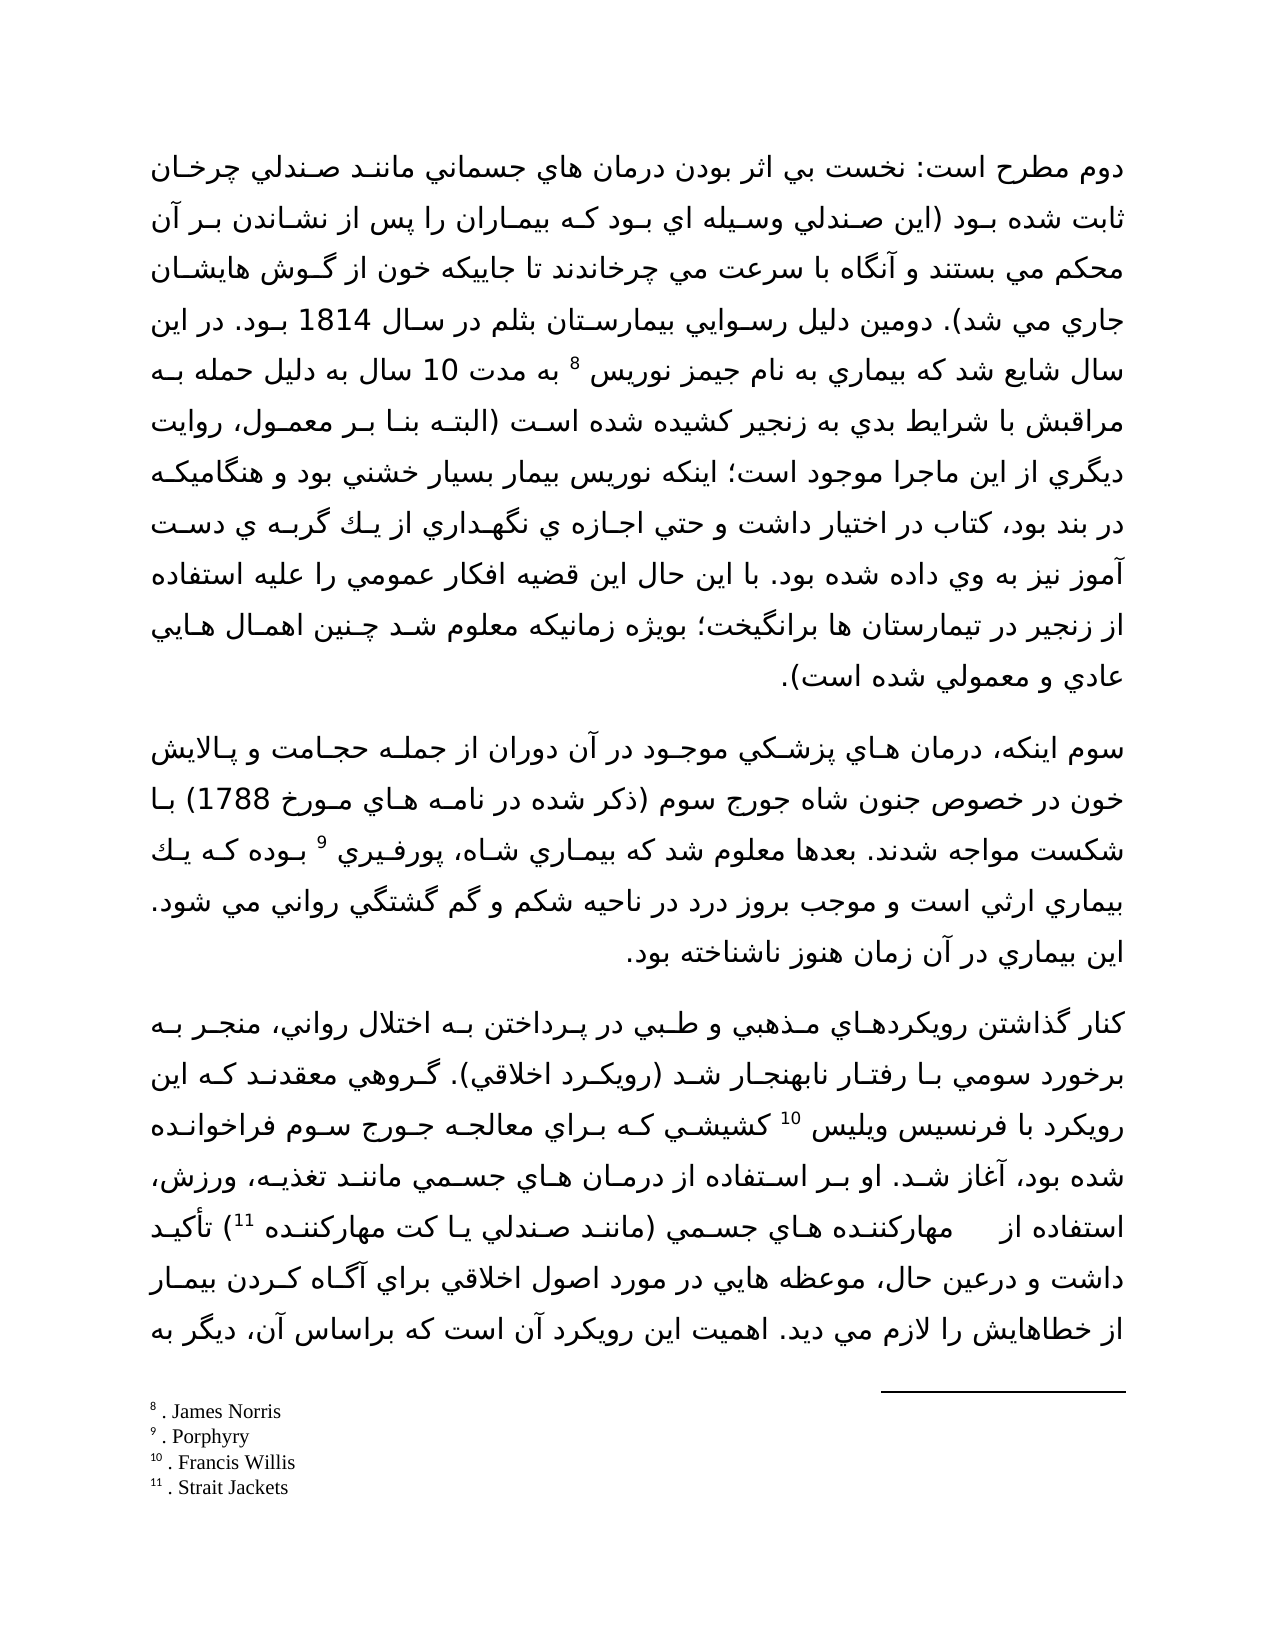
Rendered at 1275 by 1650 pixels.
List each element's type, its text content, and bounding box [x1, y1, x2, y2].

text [150, 150, 1125, 693]
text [150, 1007, 1125, 1346]
text سوم اينكه، درمان هاي پزشكي موجود در آن دوران از جمله حجامت و پالايش خون در خصوص جنون شاه جورج سوم (ذكر شده در نامه هاي مورخ 1788) با شكست مواجه شدند. بعدها معلوم شد كه بيماري شاه، پورفيري بوده كه يك بيماري ارثي است و موجب بروز درد در ناحيه شكم و گم گشتگي رواني مي شود. اين بيماري در آن زمان هنوز ناشناخته بود. [150, 731, 1125, 969]
